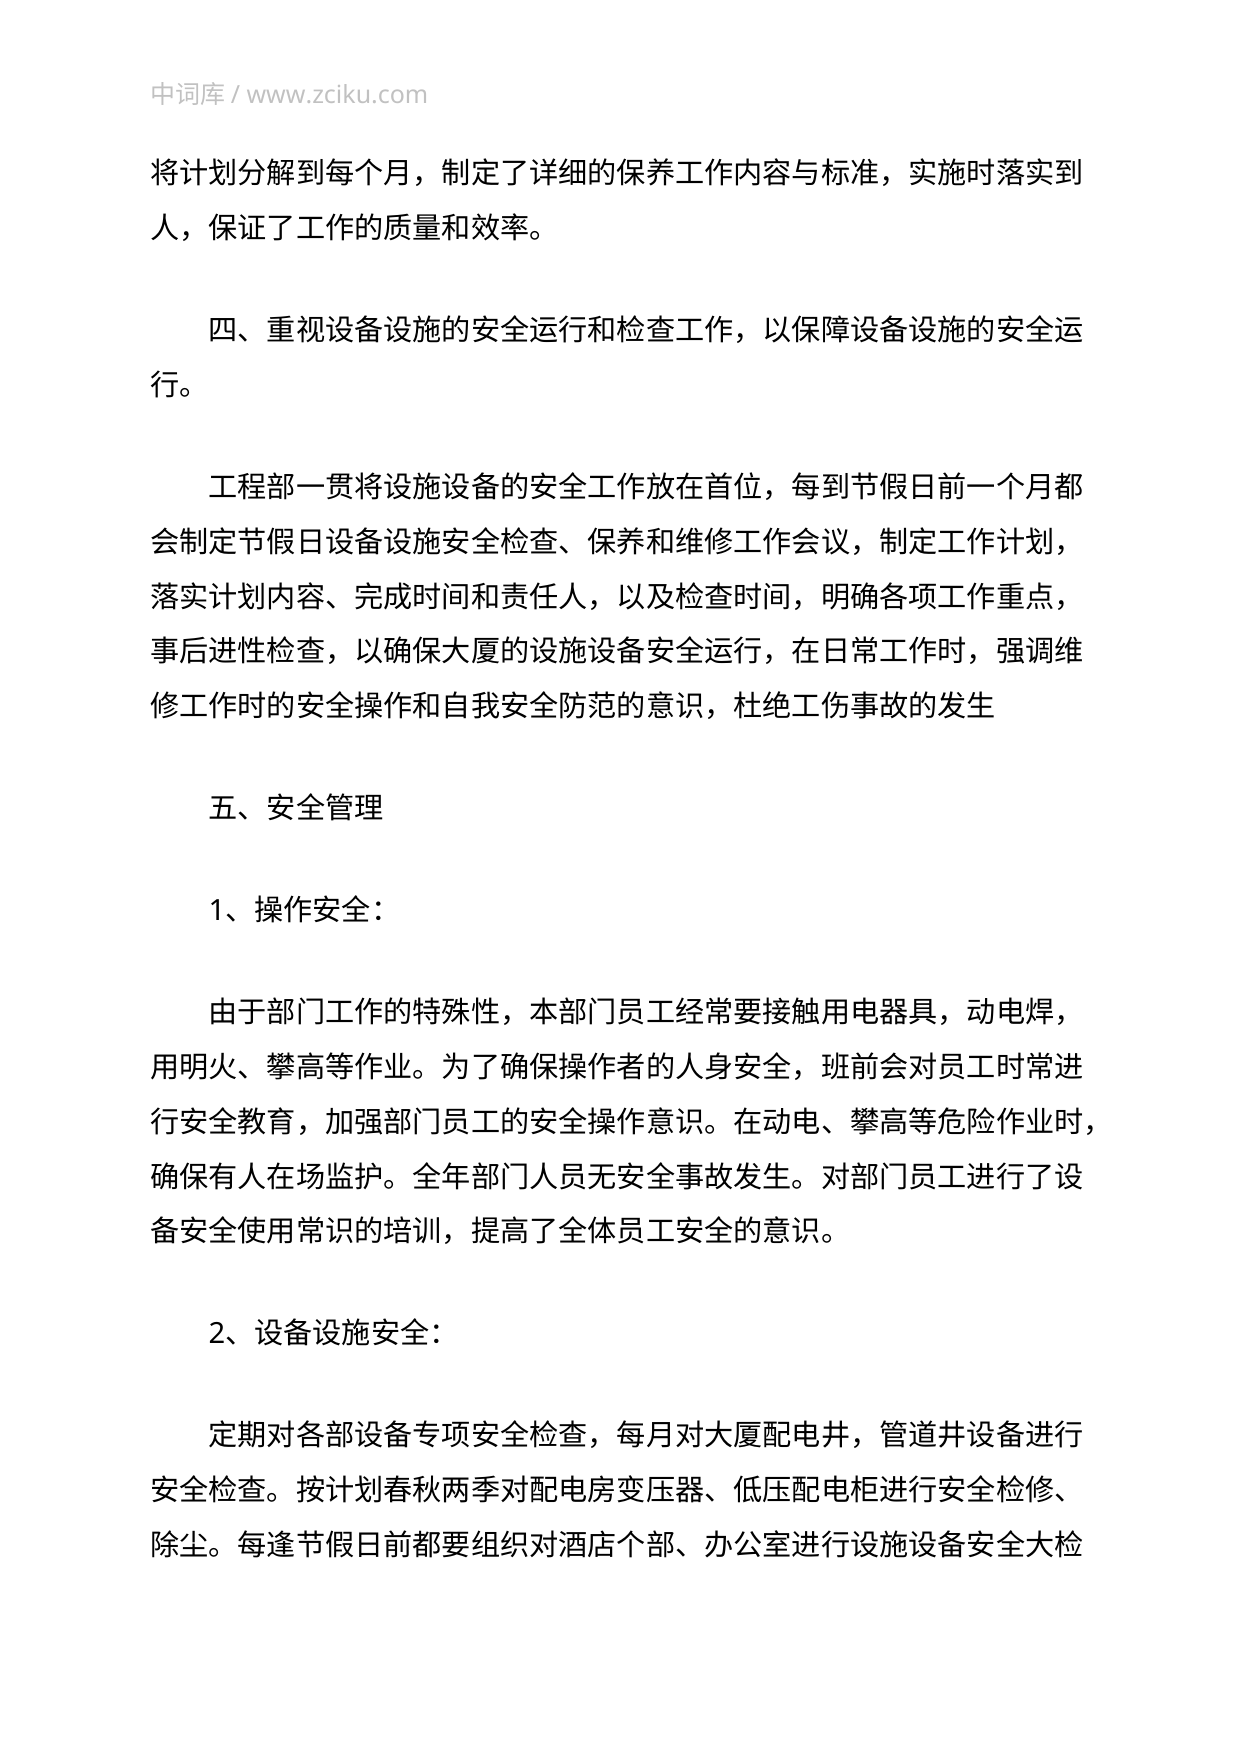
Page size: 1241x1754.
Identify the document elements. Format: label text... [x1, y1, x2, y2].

text 五、安全管理 [150, 785, 1090, 827]
text 由于部门工作的特殊性，本部门员工经常要接触用电器具，动电焊，用明火、攀高等作业。为了确保操作者的人身安全，班前会对员工时常进行安全教育，加强部门员工的安全操作意识。在动电、攀高等危险作业时，确保有人在场监护。全年部门人员无安全事故发生。对部门员工进行了设备安全使用常识的培训，提高了全体员工安全的意识。 [150, 988, 1090, 1250]
text 四、重视设备设施的安全运行和检查工作，以保障设备设施的安全运行。 [150, 307, 1090, 404]
text 工程部一贯将设施设备的安全工作放在首位，每到节假日前一个月都会制定节假日设备设施安全检查、保养和维修工作会议，制定工作计划，落实计划内容、完成时间和责任人，以及检查时间，明确各项工作重点，事后进性检查，以确保大厦的设施设备安全运行，在日常工作时，强调维修工作时的安全操作和自我安全防范的意识，杜绝工伤事故的发生 [150, 463, 1090, 725]
text 1、操作安全： [150, 886, 1090, 929]
text 2、设备设施安全： [150, 1310, 1090, 1352]
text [150, 1412, 1090, 1564]
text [150, 150, 1090, 247]
